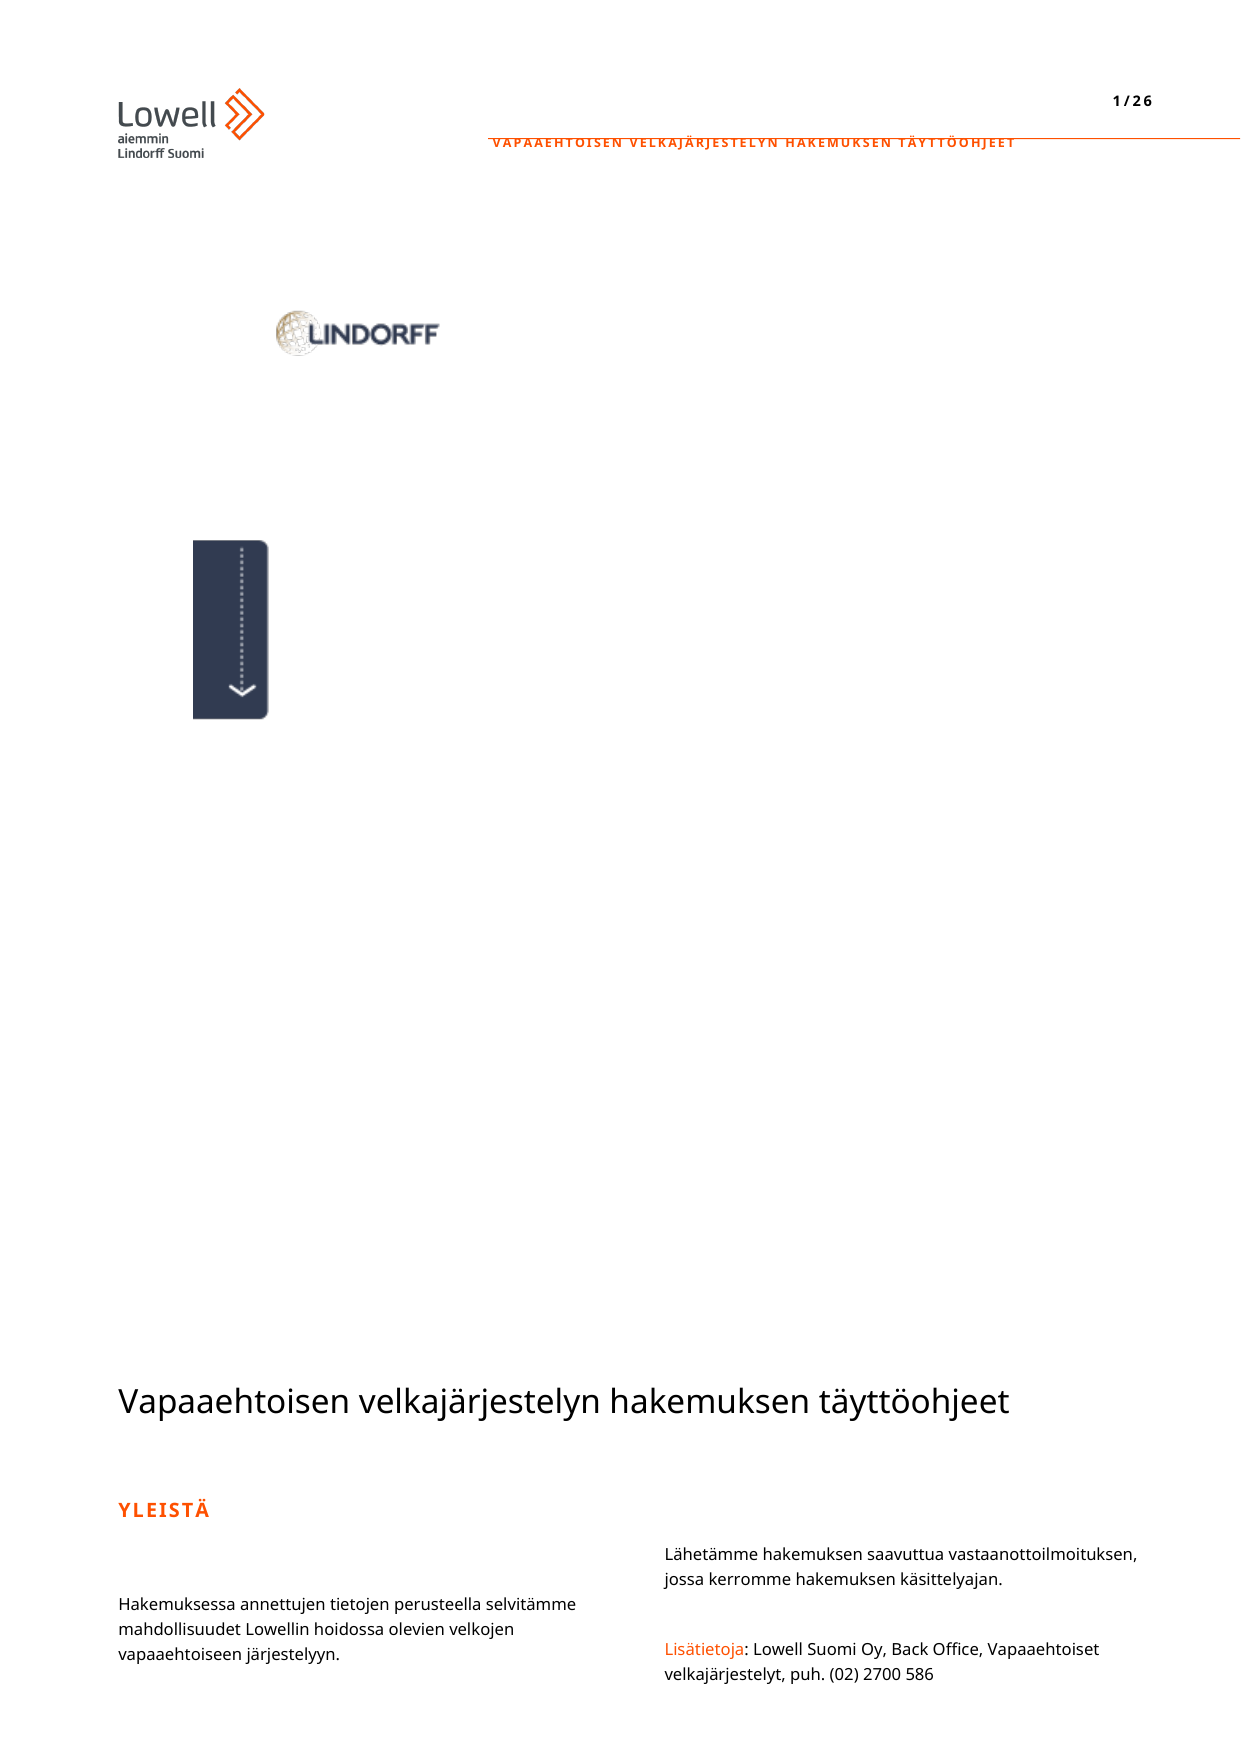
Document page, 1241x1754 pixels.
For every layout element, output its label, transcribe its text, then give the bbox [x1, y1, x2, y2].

text Lähetämme hakemuksen saavuttua vastaanottoilmoituksen, jossa kerromme hakemuksen käsittelyajan. [664, 1542, 1175, 1590]
text Lisätietoja: Lowell Suomi Oy, Back Office, Vapaaehtoiset velkajärjestelyt, puh. (02) 2700 586 [664, 1613, 1175, 1685]
text YLEISTÄ [118, 1496, 629, 1523]
text Hakemuksessa annettujen tietojen perusteella selvitämme mahdollisuudet Lowellin hoidossa olevien velkojen vapaaehtoiseen järjestelyyn. [118, 1593, 629, 1665]
picture [118, 88, 265, 158]
text Vapaaehtoisen velkajärjestelyn hakemuksen täyttöohjeet [118, 1377, 1175, 1423]
picture [193, 264, 1134, 1378]
